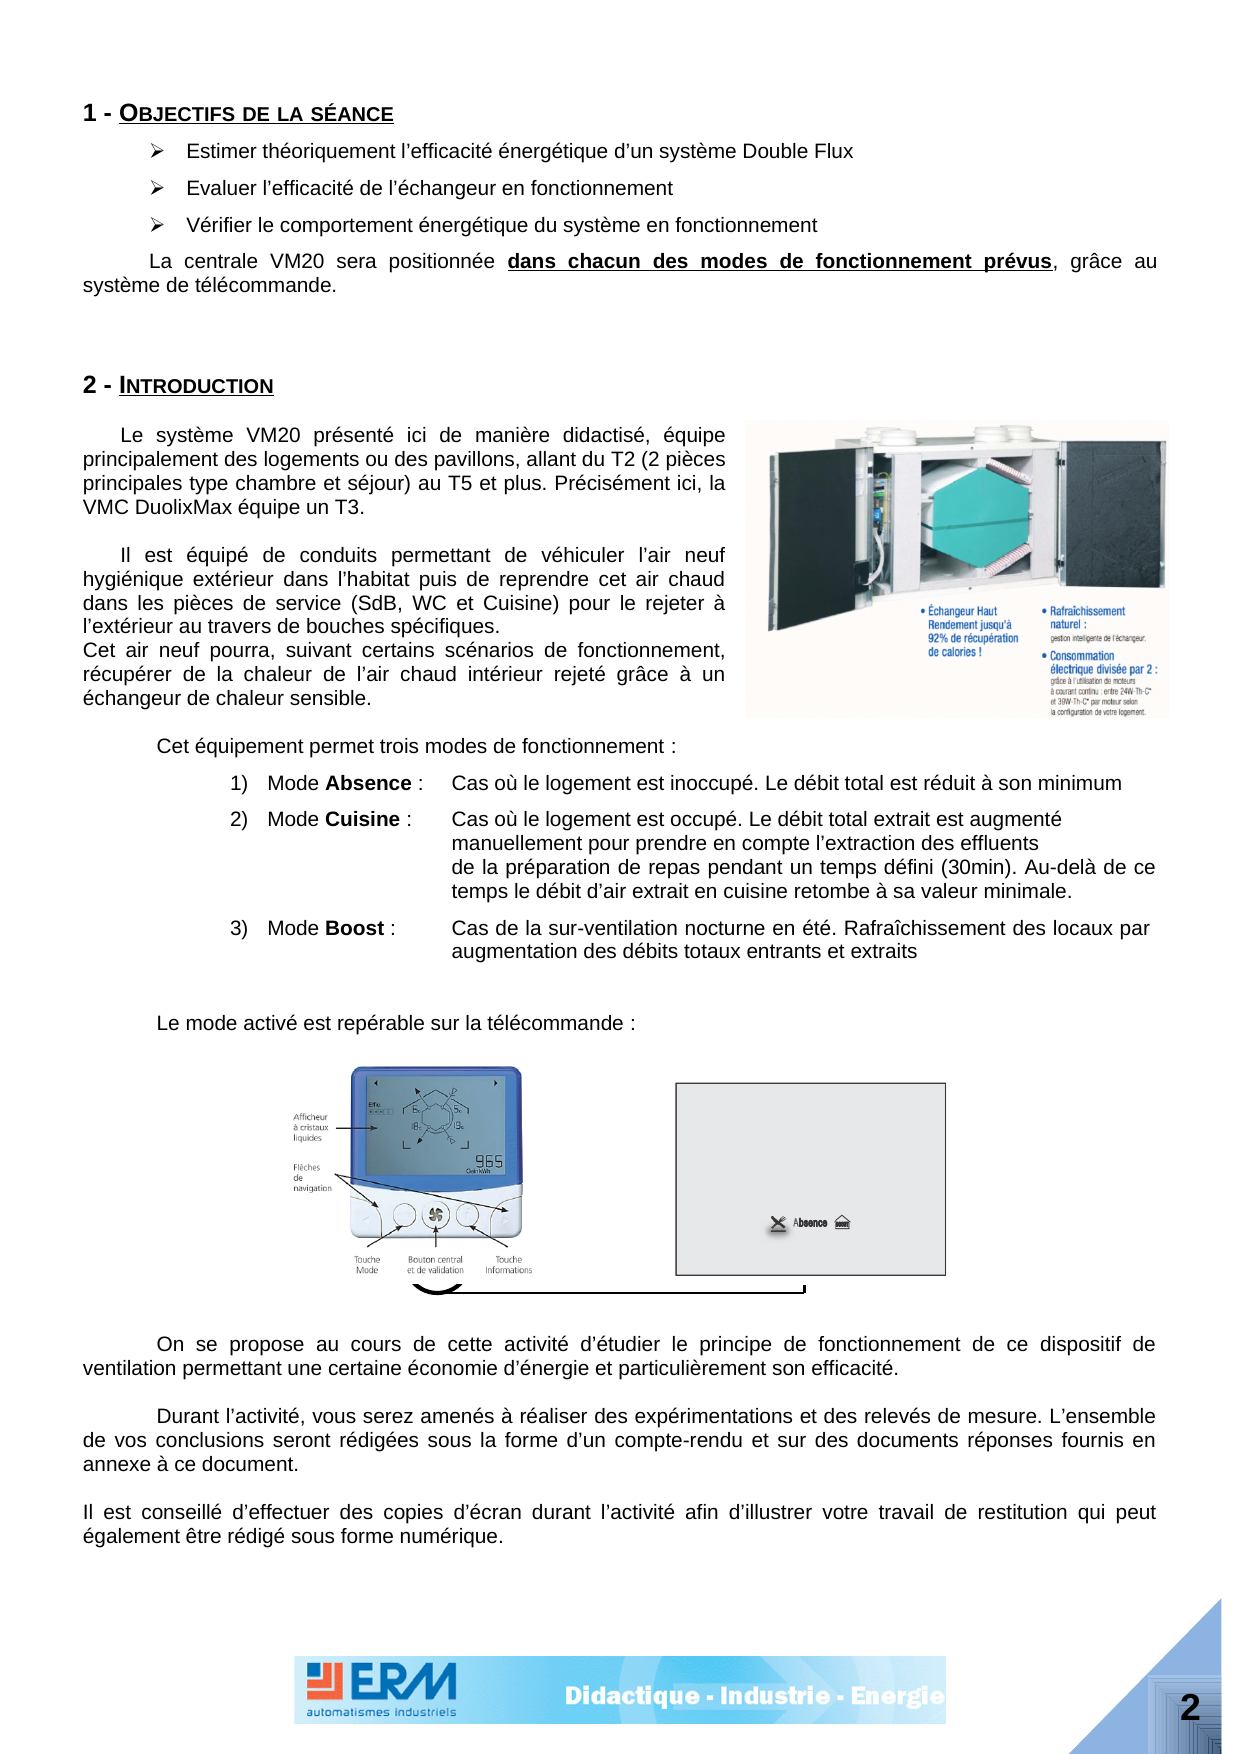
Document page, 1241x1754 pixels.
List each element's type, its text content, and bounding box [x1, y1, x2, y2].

text Durant l’activité, vous serez amenés à réaliser des expérimentations et des relevés de mesure. L’ensemble de vos conclusions seront rédigées sous la forme d’un compte-rendu et sur des documents réponses fournis en annexe à ce document. [83, 1404, 1157, 1476]
text Cet équipement permet trois modes de fonctionnement : [83, 734, 1157, 758]
text manuellement pour prendre en compte l’extraction des effluents [451, 831, 1157, 855]
text 2 - Introduction [83, 370, 1157, 399]
picture [281, 1058, 547, 1284]
text Cet air neuf pourra, suivant certains scénarios de fonctionnement, récupérer de la chaleur de l’air chaud intérieur rejeté grâce à un échangeur de chaleur sensible. [83, 638, 745, 710]
text Le mode activé est repérable sur la télécommande : [156, 1011, 1157, 1035]
text 1 - Objectifs de la séance [83, 98, 1157, 127]
text Il est conseillé d’effectuer des copies d’écran durant l’activité afin d’illustrer votre travail de restitution qui peut également être rédigé sous forme numérique. [83, 1500, 1157, 1548]
text La centrale VM20 sera positionnée dans chacun des modes de fonctionnement prévus, grâce au système de télécommande. [83, 249, 1157, 297]
list Evaluer l’efficacité de l’échangeur en fonctionnement [149, 176, 1157, 200]
list Mode Boost : Cas de la sur-ventilation nocturne en été. Rafraîchissement des locaux par augmentation des débits totaux entrants et extraits [230, 915, 1157, 963]
picture [294, 1656, 946, 1724]
list Vérifier le comportement énergétique du système en fonctionnement [149, 212, 1157, 237]
list Mode Absence : Cas où le logement est inoccupé. Le débit total est réduit à son minimum [230, 771, 1157, 794]
picture [650, 1071, 959, 1285]
list Estimer théoriquement l’efficacité énergétique d’un système Double Flux [149, 139, 1157, 163]
text Il est équipé de conduits permettant de véhiculer l’air neuf hygiénique extérieur dans l’habitat puis de reprendre cet air chaud dans les pièces de service (SdB, WC et Cuisine) pour le rejeter à l’extérieur au travers de bouches spécifiques. [83, 542, 745, 638]
text de la préparation de repas pendant un temps défini (30min). Au-delà de ce temps le débit d’air extrait en cuisine retombe à sa valeur minimale. [451, 855, 1157, 903]
picture [745, 420, 1169, 718]
text Le système VM20 présenté ici de manière didactisé, équipe principalement des logements ou des pavillons, allant du T2 (2 pièces principales type chambre et séjour) au T5 et plus. Précisément ici, la VMC DuolixMax équipe un T3. [83, 423, 745, 518]
text On se propose au cours de cette activité d’étudier le principe de fonctionnement de ce dispositif de ventilation permettant une certaine économie d’énergie et particulièrement son efficacité. [83, 1332, 1157, 1380]
list Mode Cuisine : Cas où le logement est occupé. Le débit total extrait est augmenté [230, 807, 1157, 831]
